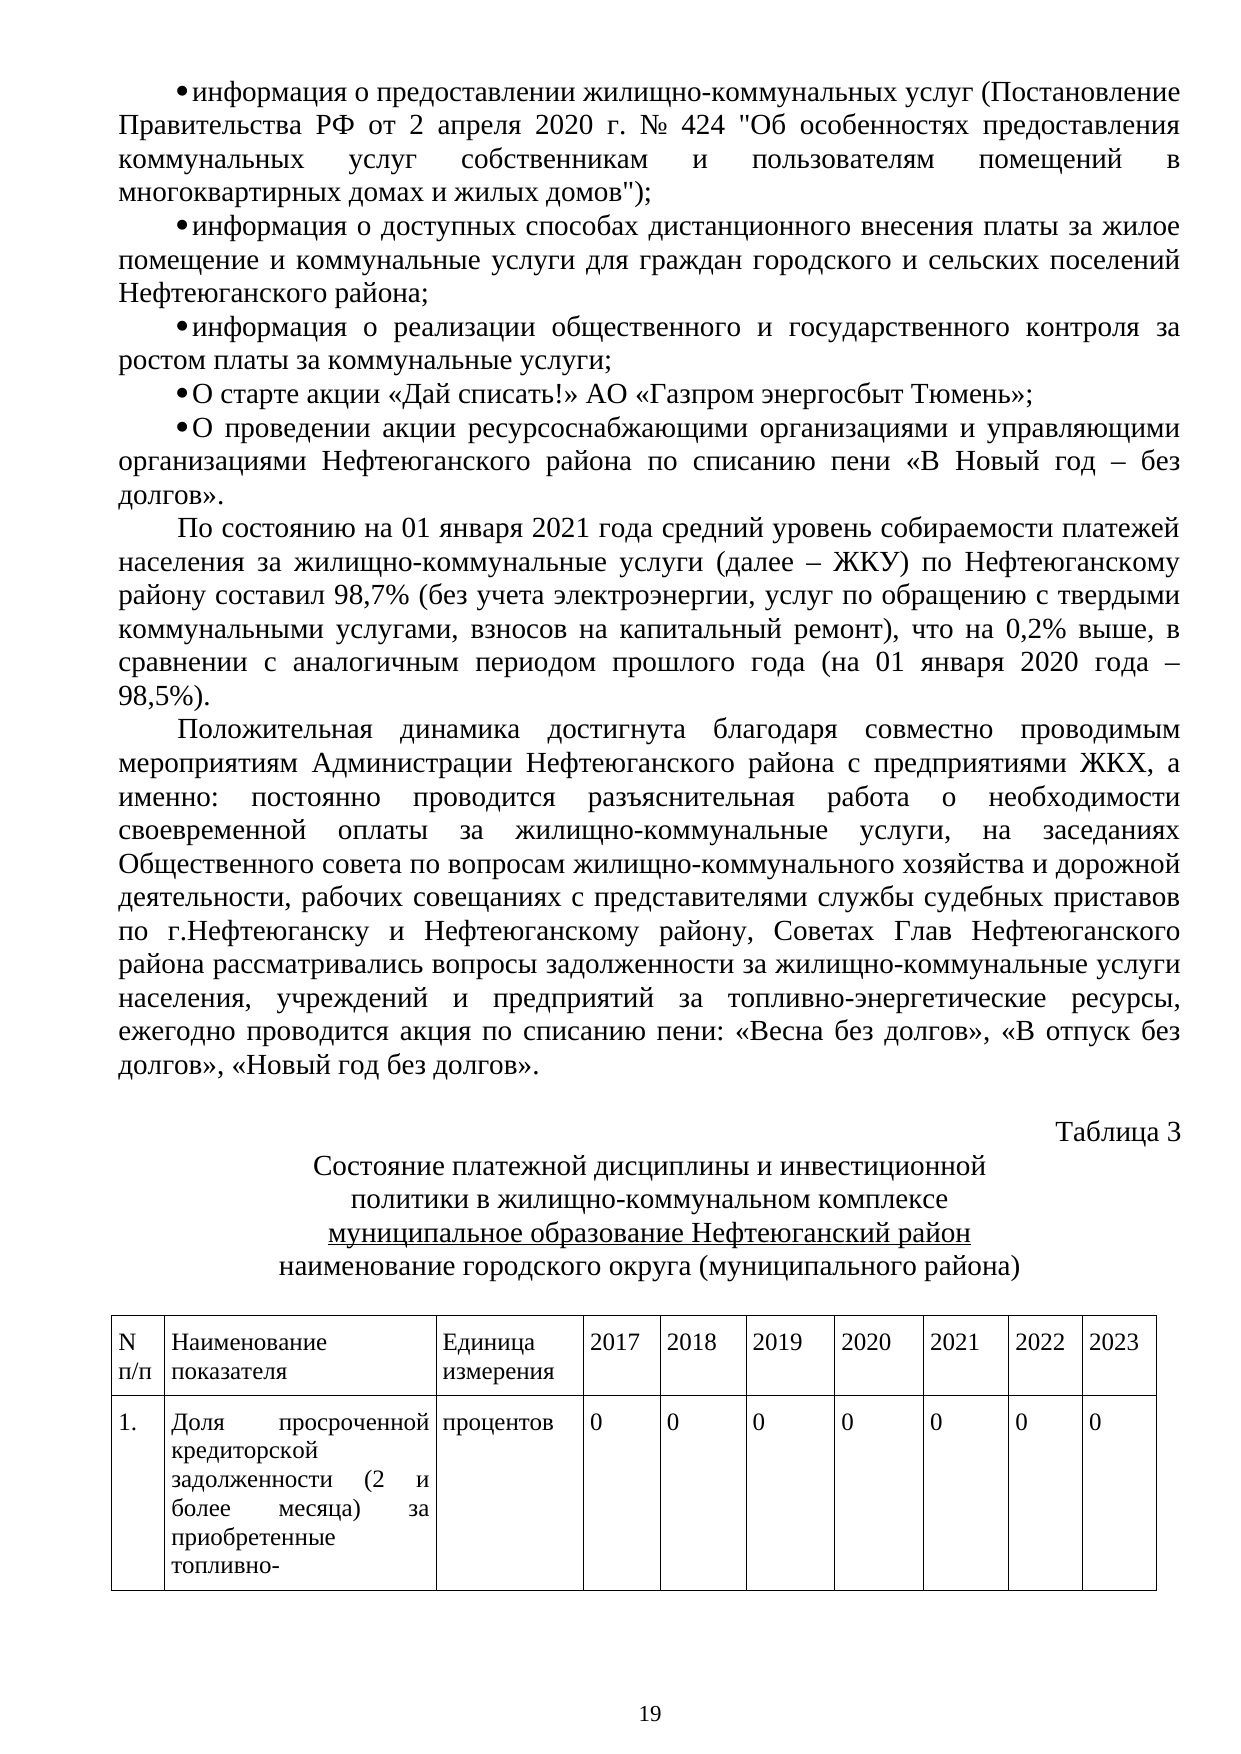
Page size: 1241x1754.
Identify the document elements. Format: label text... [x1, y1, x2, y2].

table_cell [165, 1396, 436, 1590]
text Положительная динамика достигнута благодаря совместно проводимым мероприятиям Администрации Нефтеюганского района с предприятиями ЖКХ, а именно: постоянно проводится разъяснительная работа о необходимости своевременной оплаты за жилищно-коммунальные услуги, на заседаниях Общественного совета по вопросам жилищно-коммунального хозяйства и дорожной деятельности, рабочих совещаниях с представителями службы судебных приставов по г.Нефтеюганску и Нефтеюганскому району, Советах Глав Нефтеюганского района рассматривались вопросы задолженности за жилищно-коммунальные услуги населения, учреждений и предприятий за топливно-энергетические ресурсы, ежегодно проводится акция по списанию пени: «Весна без долгов», «В отпуск без долгов», «Новый год без долгов». [118, 712, 1181, 1081]
table_header N п/п [112, 1316, 164, 1395]
table_header Единица измерения [437, 1316, 583, 1395]
table_cell процентов [437, 1396, 583, 1590]
list информация о доступных способах дистанционного внесения платы за жилое помещение и коммунальные услуги для граждан городского и сельских поселений Нефтеюганского района; [118, 208, 1181, 309]
table_header 2021 [924, 1316, 1008, 1395]
table_header 2019 [747, 1316, 834, 1395]
table_cell 0 [835, 1396, 923, 1590]
table_header Наименование показателя [165, 1316, 436, 1395]
text Состояние платежной дисциплины и инвестиционной [118, 1148, 1181, 1181]
table_header 2017 [584, 1316, 660, 1395]
text Таблица 3 [118, 1114, 1181, 1148]
text муниципальное образование Нефтеюганский район [118, 1215, 1181, 1248]
table_cell 0 [747, 1396, 834, 1590]
table_cell 0 [1083, 1396, 1156, 1590]
list информация о реализации общественного и государственного контроля за ростом платы за коммунальные услуги; [118, 309, 1181, 376]
table_cell 0 [1009, 1396, 1082, 1590]
table_header 2020 [835, 1316, 923, 1395]
table_cell 0 [661, 1396, 746, 1590]
table_header 2022 [1009, 1316, 1082, 1395]
text наименование городского округа (муниципального района) [118, 1248, 1181, 1282]
table_cell 1. [112, 1396, 164, 1590]
table_cell 0 [924, 1396, 1008, 1590]
text политики в жилищно-коммунальном комплексе [118, 1181, 1181, 1215]
list О старте акции «Дай списать!» АО «Газпром энергосбыт Тюмень»; [118, 376, 1181, 410]
list О проведении акции ресурсоснабжающими организациями и управляющими организациями Нефтеюганского района по списанию пени «В Новый год – без долгов». [118, 410, 1181, 510]
text По состоянию на 01 января 2021 года средний уровень собираемости платежей населения за жилищно-коммунальные услуги (далее – ЖКУ) по Нефтеюганскому району составил 98,7% (без учета электроэнергии, услуг по обращению с твердыми коммунальными услугами, взносов на капитальный ремонт), что на 0,2% выше, в сравнении с аналогичным периодом прошлого года (на 01 января 2020 года – 98,5%). [118, 510, 1181, 712]
table_cell 0 [584, 1396, 660, 1590]
table_header 2023 [1083, 1316, 1156, 1395]
table_header 2018 [661, 1316, 746, 1395]
list информация о предоставлении жилищно-коммунальных услуг (Постановление Правительства РФ от 2 апреля 2020 г. № 424 "Об особенностях предоставления коммунальных услуг собственникам и пользователям помещений в многоквартирных домах и жилых домов"); [118, 74, 1181, 208]
